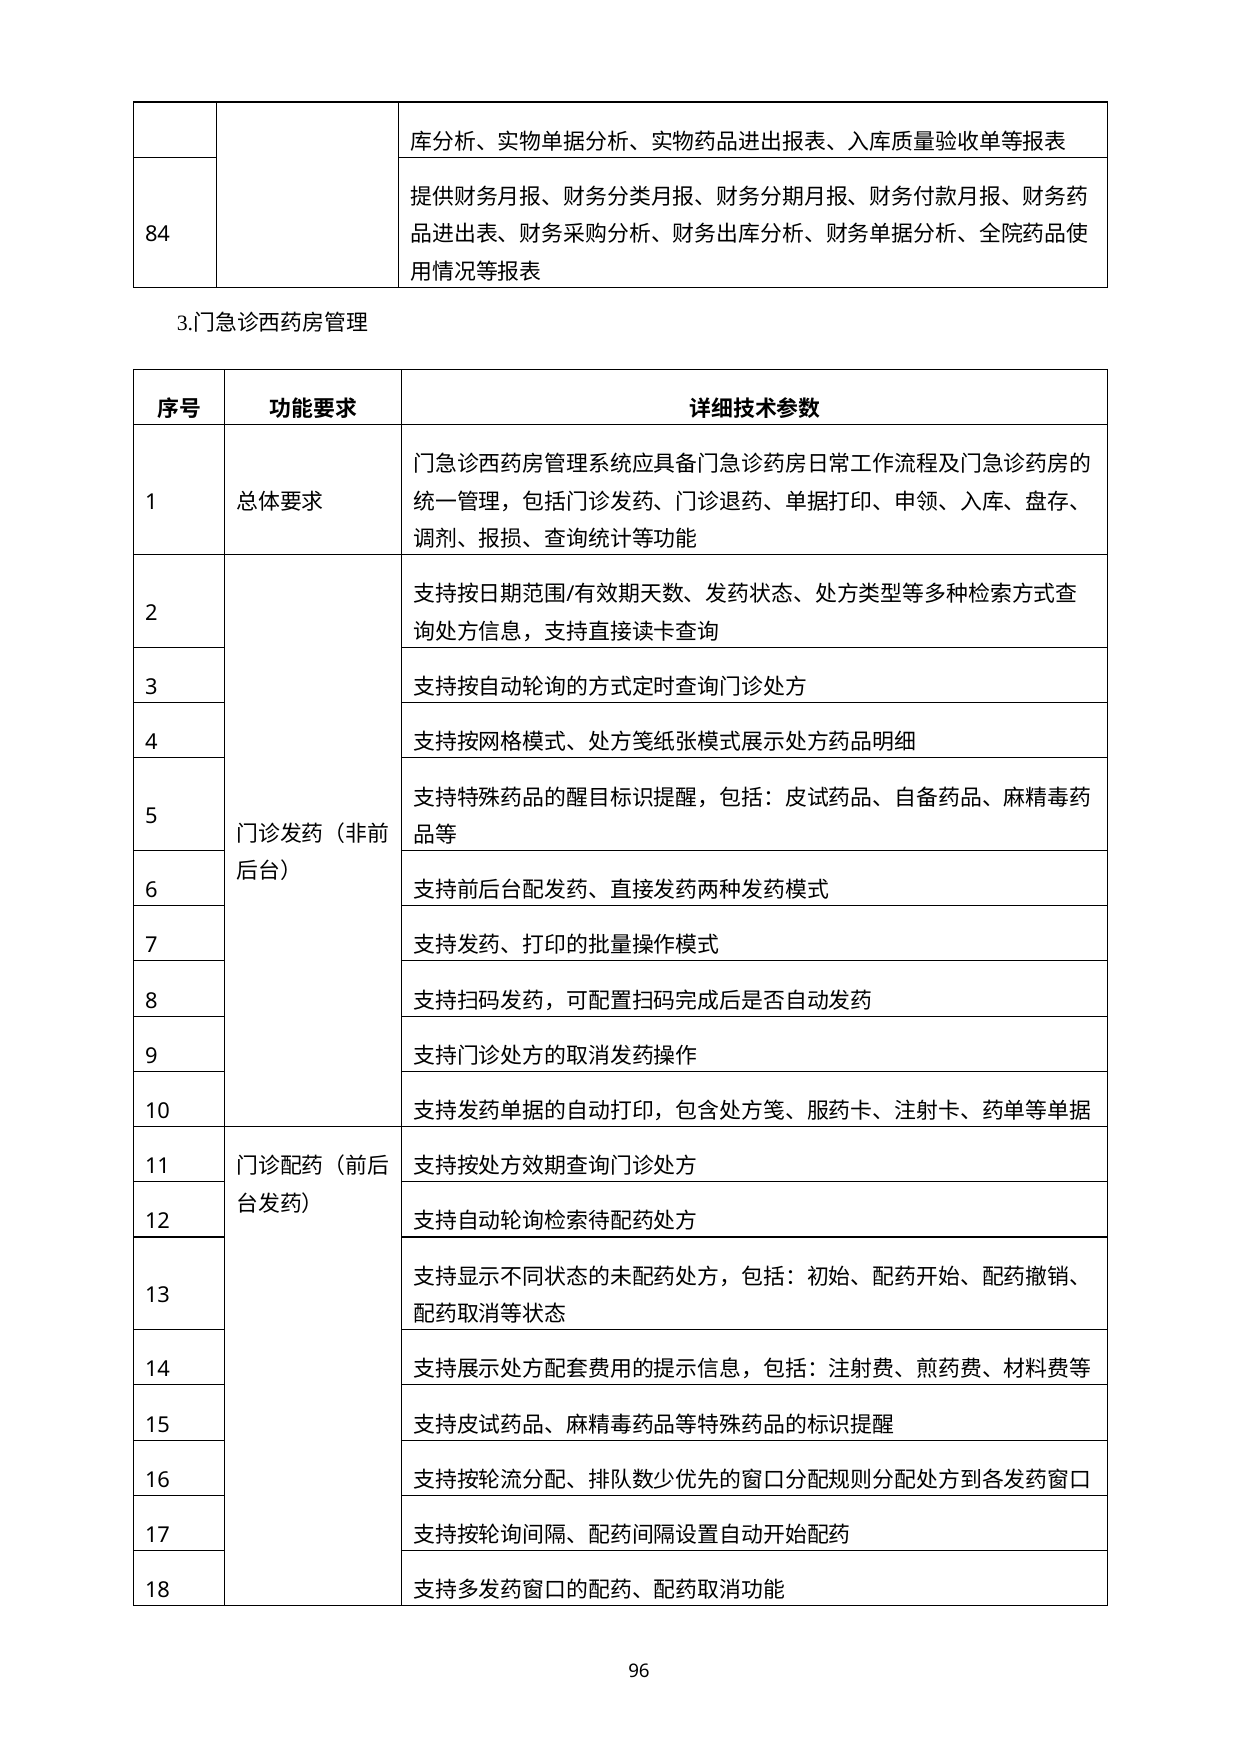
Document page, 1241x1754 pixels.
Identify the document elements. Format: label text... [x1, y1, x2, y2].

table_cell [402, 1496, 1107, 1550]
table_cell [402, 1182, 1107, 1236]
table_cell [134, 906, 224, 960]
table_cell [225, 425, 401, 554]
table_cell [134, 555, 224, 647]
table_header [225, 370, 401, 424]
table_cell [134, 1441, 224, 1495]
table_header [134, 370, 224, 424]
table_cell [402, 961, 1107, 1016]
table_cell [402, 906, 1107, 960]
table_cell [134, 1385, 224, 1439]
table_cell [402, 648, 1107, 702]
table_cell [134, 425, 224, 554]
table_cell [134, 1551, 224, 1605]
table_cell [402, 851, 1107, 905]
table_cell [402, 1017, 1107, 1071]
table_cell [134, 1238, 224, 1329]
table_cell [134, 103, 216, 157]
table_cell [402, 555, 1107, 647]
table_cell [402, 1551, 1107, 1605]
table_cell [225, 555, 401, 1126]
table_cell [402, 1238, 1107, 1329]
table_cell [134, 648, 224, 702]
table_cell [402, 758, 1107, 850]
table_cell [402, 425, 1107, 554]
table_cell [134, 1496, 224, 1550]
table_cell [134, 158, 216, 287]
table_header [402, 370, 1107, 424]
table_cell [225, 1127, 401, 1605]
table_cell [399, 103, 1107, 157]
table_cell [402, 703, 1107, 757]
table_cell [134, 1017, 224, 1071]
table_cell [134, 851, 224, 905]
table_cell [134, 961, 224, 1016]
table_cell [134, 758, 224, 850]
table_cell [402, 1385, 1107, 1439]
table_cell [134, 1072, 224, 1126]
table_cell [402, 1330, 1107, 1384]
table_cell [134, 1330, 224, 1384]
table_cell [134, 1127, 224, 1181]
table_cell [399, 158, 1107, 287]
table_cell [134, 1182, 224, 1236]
text 3.门急诊西药房管理 [133, 304, 1107, 336]
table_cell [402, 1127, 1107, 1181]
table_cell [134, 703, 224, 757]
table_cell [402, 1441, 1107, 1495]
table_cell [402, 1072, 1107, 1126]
